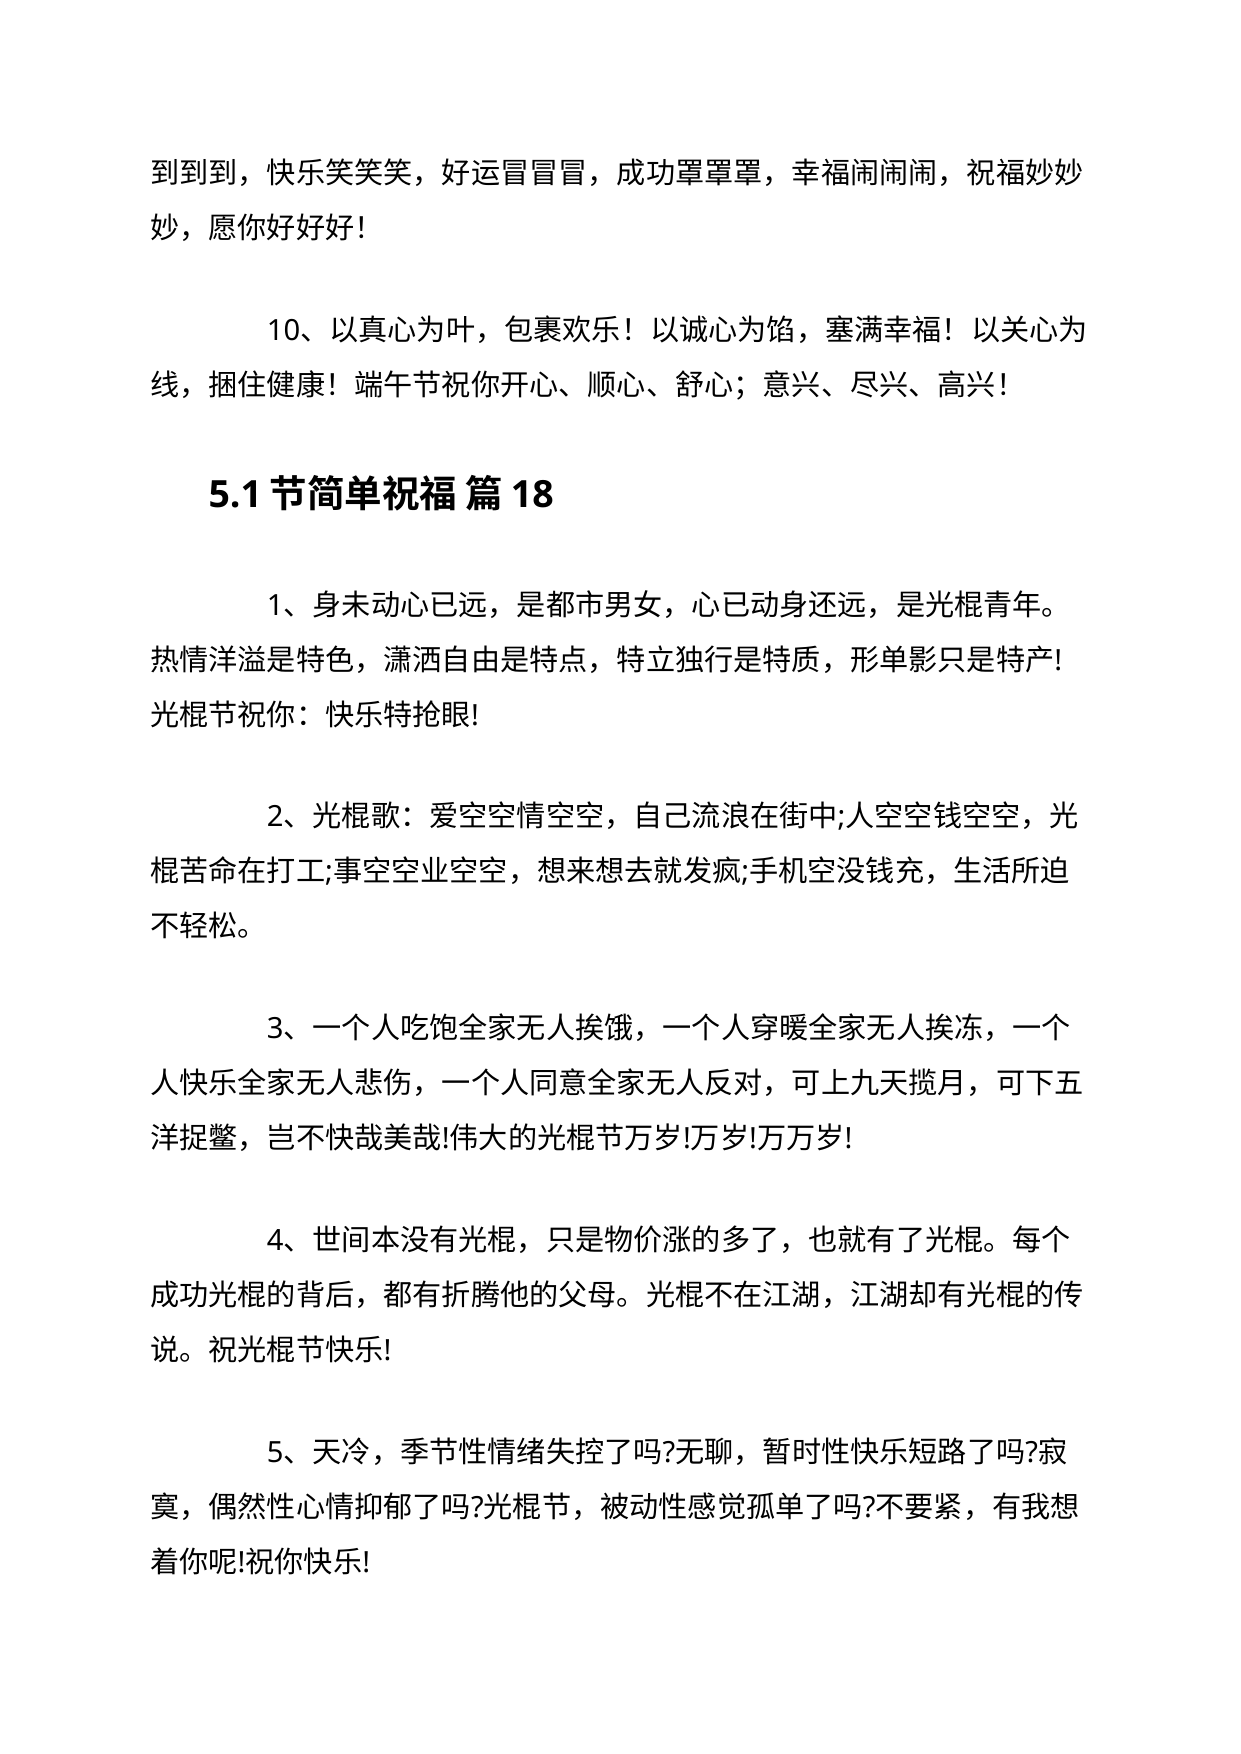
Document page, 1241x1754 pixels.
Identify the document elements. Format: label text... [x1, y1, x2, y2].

text 2、光棍歌：爱空空情空空，自己流浪在街中;人空空钱空空，光棍苦命在打工;事空空业空空，想来想去就发疯;手机空没钱充，生活所迫不轻松。 [150, 793, 1090, 945]
text 1、身未动心已远，是都市男女，心已动身还远，是光棍青年。热情洋溢是特色，潇洒自由是特点，特立独行是特质，形单影只是特产!光棍节祝你：快乐特抢眼! [150, 581, 1090, 733]
text 3、一个人吃饱全家无人挨饿，一个人穿暖全家无人挨冻，一个人快乐全家无人悲伤，一个人同意全家无人反对，可上九天揽月，可下五洋捉鳖，岂不快哉美哉!伟大的光棍节万岁!万岁!万万岁! [150, 1005, 1090, 1157]
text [150, 150, 1090, 247]
text 4、世间本没有光棍，只是物价涨的多了，也就有了光棍。每个成功光棍的背后，都有折腾他的父母。光棍不在江湖，江湖却有光棍的传说。祝光棍节快乐! [150, 1217, 1090, 1369]
text 5.1节简单祝福 篇18 [150, 463, 1090, 518]
text 10、以真心为叶，包裹欢乐！以诚心为馅，塞满幸福！以关心为线，捆住健康！端午节祝你开心、顺心、舒心；意兴、尽兴、高兴！ [150, 307, 1090, 404]
text 5、天冷，季节性情绪失控了吗?无聊，暂时性快乐短路了吗?寂寞，偶然性心情抑郁了吗?光棍节，被动性感觉孤单了吗?不要紧，有我想着你呢!祝你快乐! [150, 1428, 1090, 1581]
